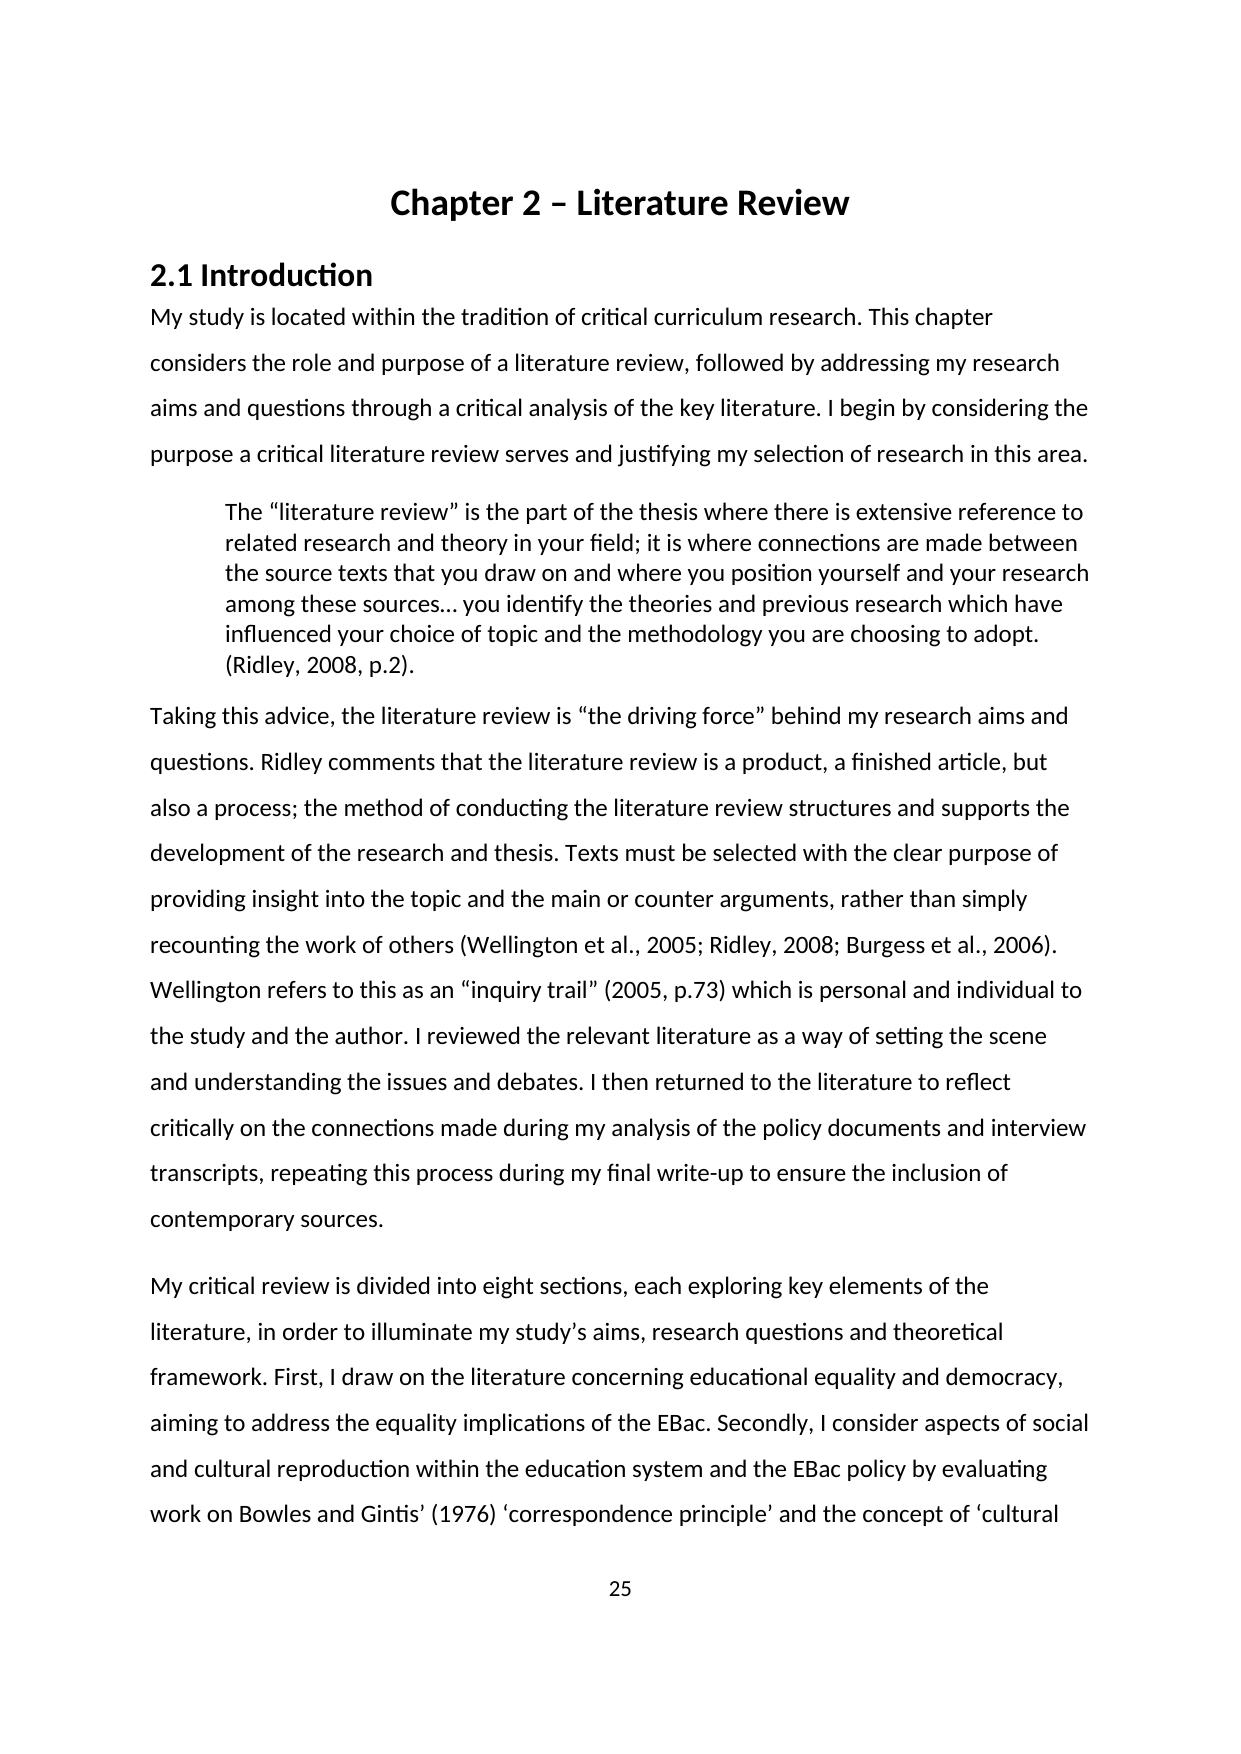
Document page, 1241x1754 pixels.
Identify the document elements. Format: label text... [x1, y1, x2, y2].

subtitle 2.1 Introduction [150, 254, 1090, 295]
text My study is located within the tradition of critical curriculum research. This chapter considers the role and purpose of a literature review, followed by addressing my research aims and questions through a critical analysis of the key literature. I begin by considering the purpose a critical literature review serves and justifying my selection of research in this area. [150, 301, 1090, 469]
text Taking this advice, the literature review is “the driving force” behind my research aims and questions. Ridley comments that the literature review is a product, a finished article, but also a process; the method of conducting the literature review structures and supports the development of the research and thesis. Texts must be selected with the clear purpose of providing insight into the topic and the main or counter arguments, rather than simply recounting the work of others (Wellington et al., 2005; Ridley, 2008; Burgess et al., 2006). Wellington refers to this as an “inquiry trail” (2005, p.73) which is personal and individual to the study and the author. I reviewed the relevant literature as a way of setting the scene and understanding the issues and debates. I then returned to the literature to reflect critically on the connections made during my analysis of the policy documents and interview transcripts, repeating this process during my final write-up to ensure the inclusion of contemporary sources. [150, 700, 1090, 1234]
subtitle Chapter 2 – Literature Review [150, 179, 1090, 225]
text The “literature review” is the part of the thesis where there is extensive reference to related research and theory in your field; it is where connections are made between the source texts that you draw on and where you position yourself and your research among these sources… you identify the theories and previous research which have influenced your choice of topic and the methodology you are choosing to adopt. (Ridley, 2008, p.2). [225, 496, 1090, 679]
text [150, 1270, 1090, 1529]
